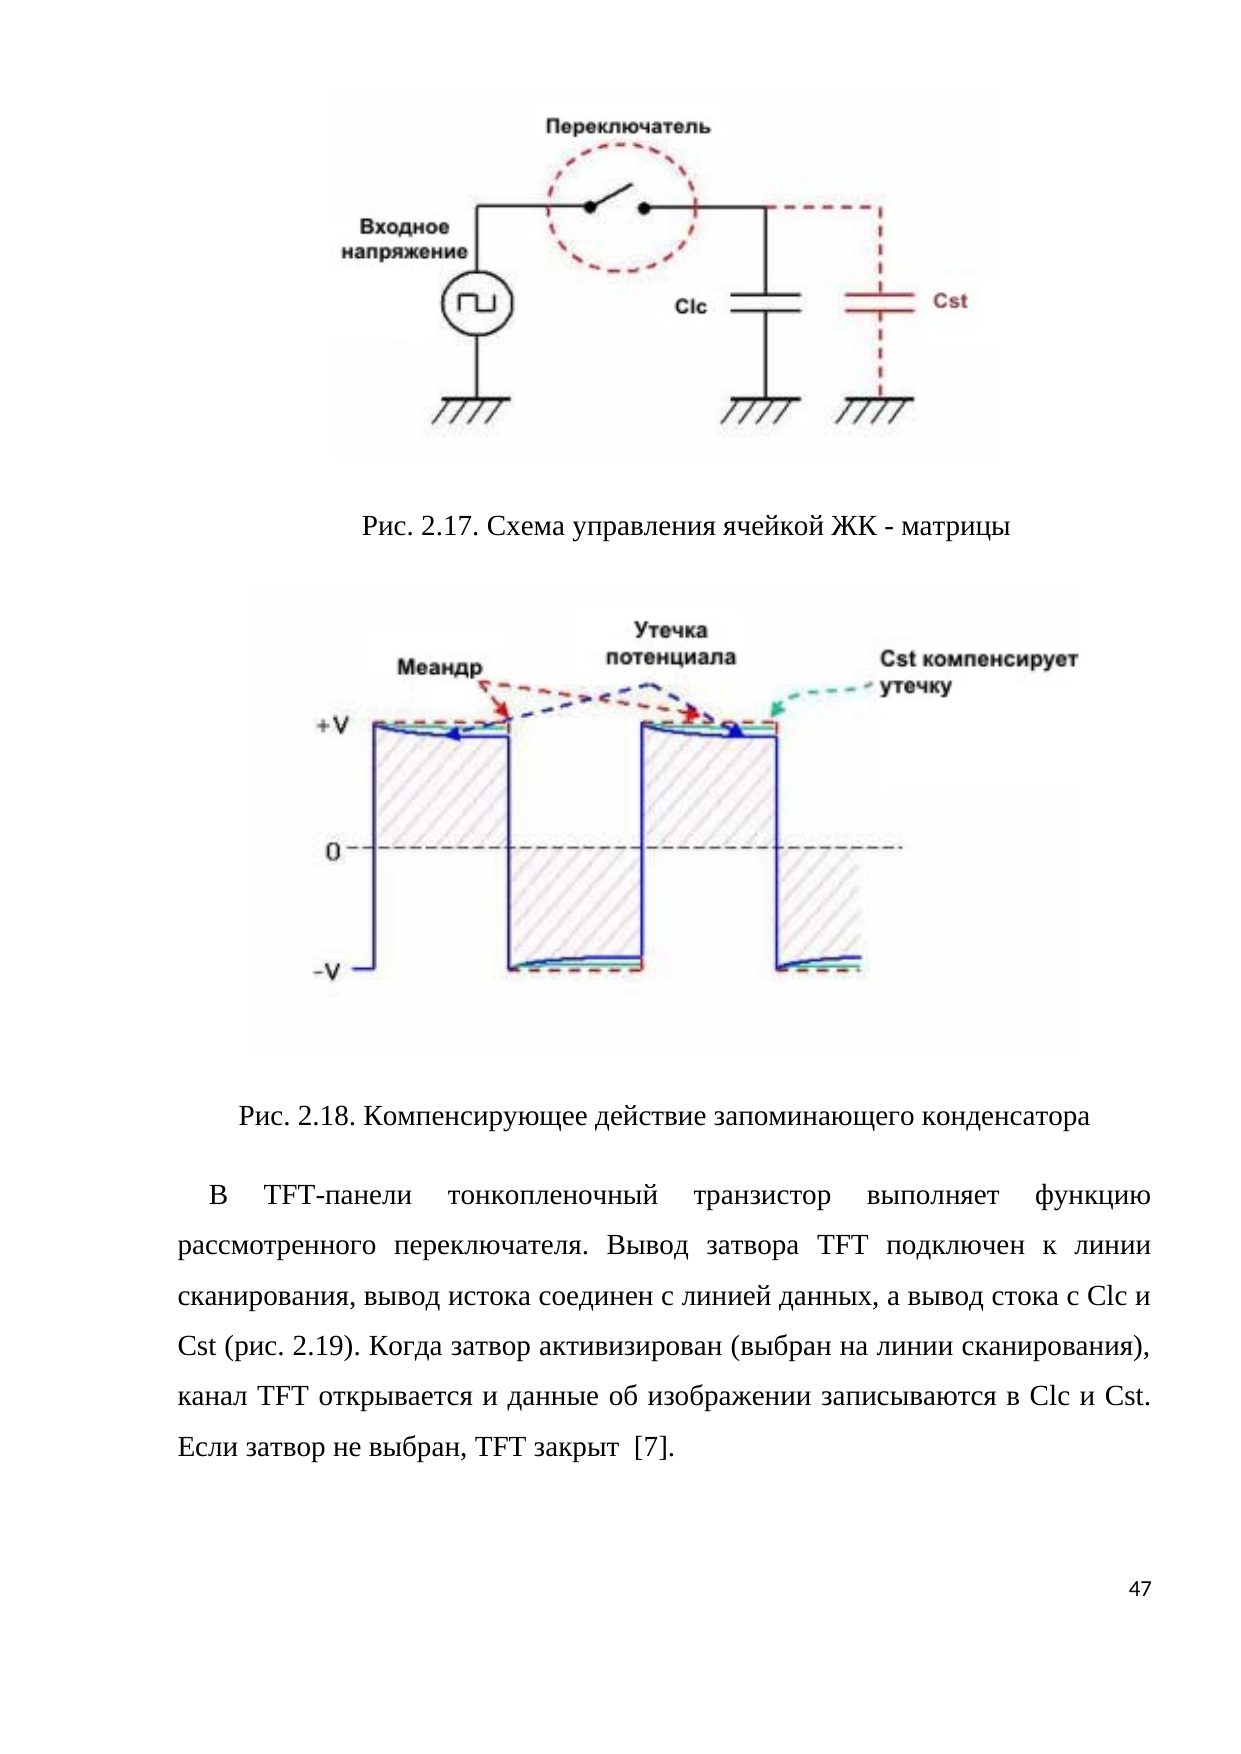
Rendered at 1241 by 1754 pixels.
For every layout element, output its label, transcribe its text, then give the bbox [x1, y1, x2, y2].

text В TFT-панели тонкопленочный транзистор выполняет функцию рассмотренного переключателя. Вывод затвора TFT подключен к линии сканирования, вывод истока соединен с линией данных, а вывод стока с Clc и Сst (рис. 2.19). Когда затвор активизирован (выбран на линии сканирования), канал TFT открывается и данные об изображении записываются в Clc и Cst. Если затвор не выбран, TFT закрыт [7]. [177, 1177, 1152, 1462]
picture [248, 587, 1081, 1052]
picture [330, 88, 999, 462]
